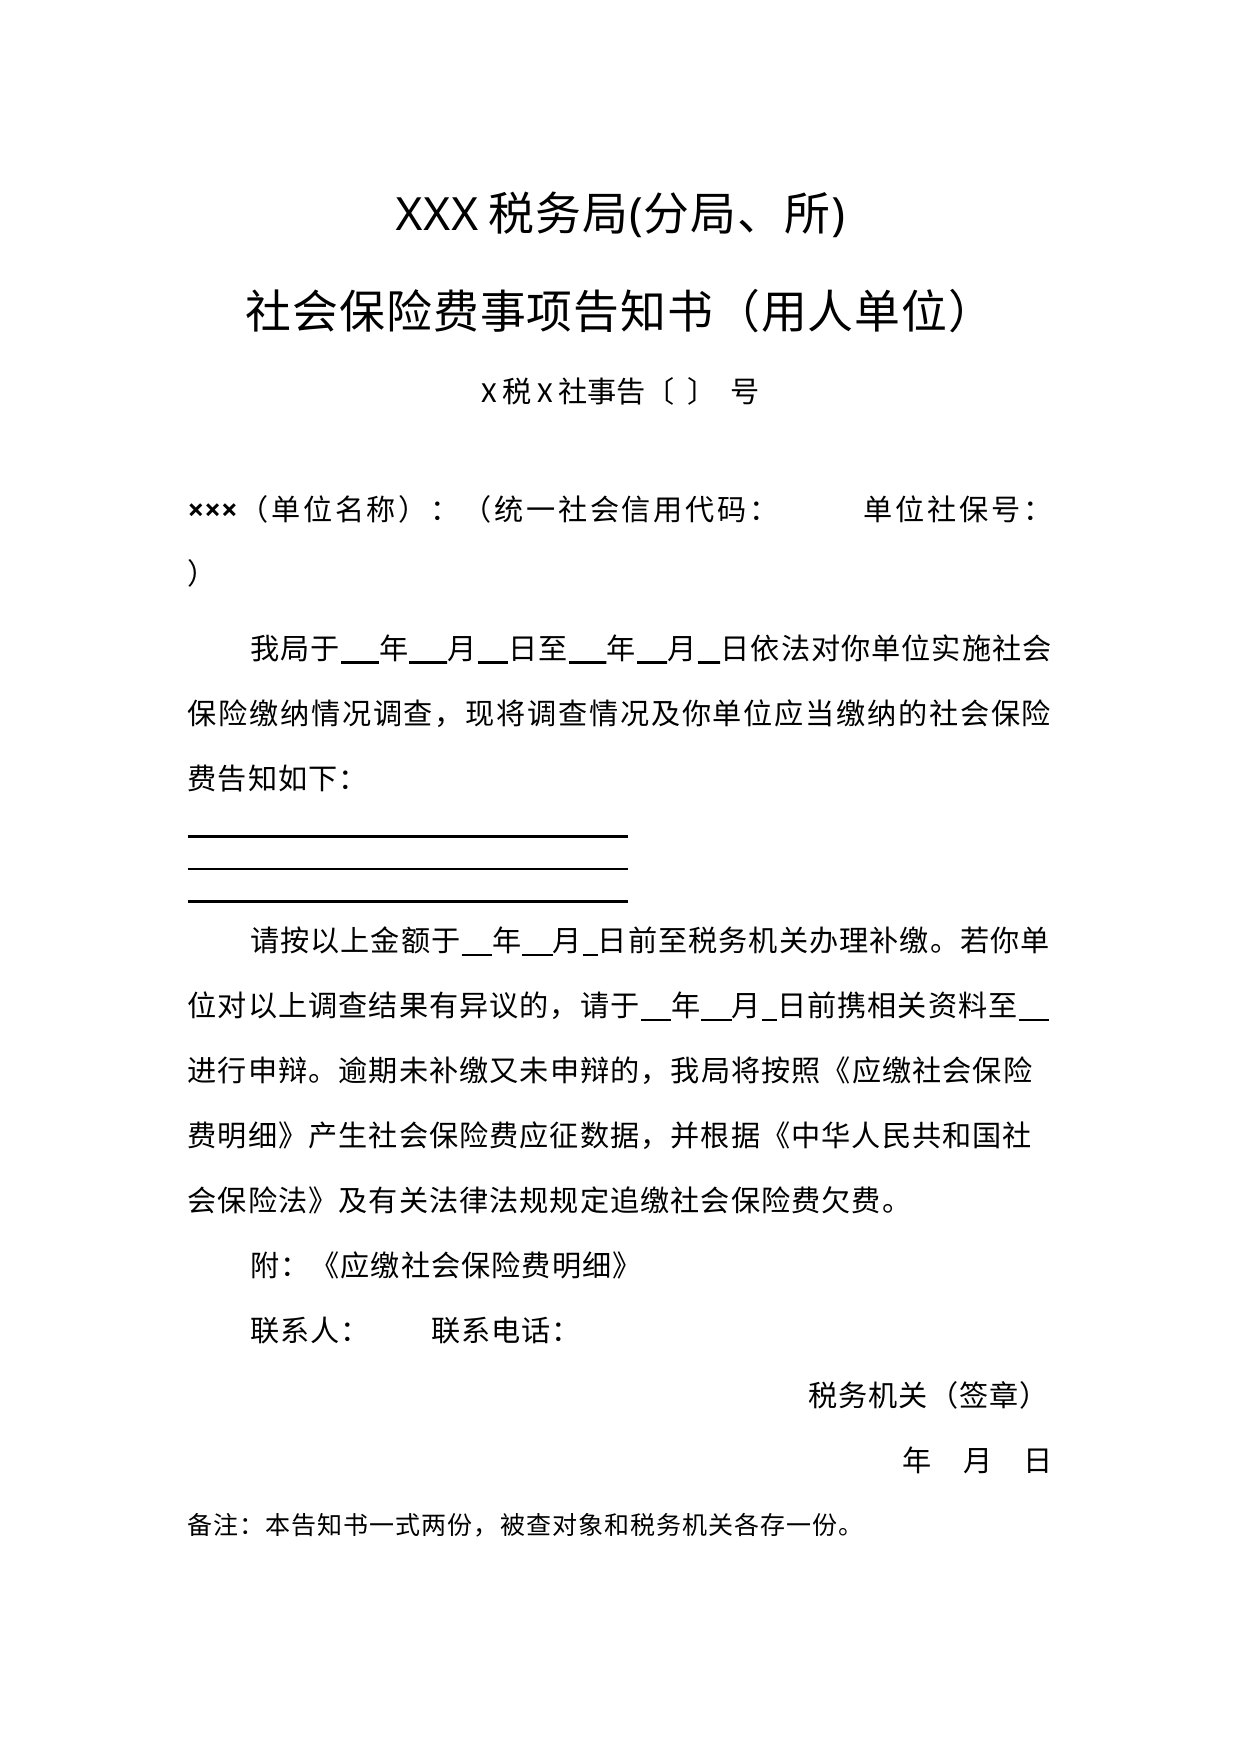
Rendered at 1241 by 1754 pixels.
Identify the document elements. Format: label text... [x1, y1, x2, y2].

text 附：《应缴社会保险费明细》 [187, 1231, 1053, 1296]
text 社会保险费事项告知书（用人单位） [187, 259, 1053, 357]
text ×××（单位名称）：（统一社会信用代码： 单位社保号： ） [187, 487, 1053, 593]
text 联系人： 联系电话： [187, 1296, 1053, 1361]
text 备注：本告知书一式两份，被查对象和税务机关各存一份。 [187, 1491, 1053, 1556]
text 请按以上金额于 年 月 日前至税务机关办理补缴。若你单位对以上调查结果有异议的，请于 年 月 日前携相关资料至 进行申辩。逾期未补缴又未申辩的，我局将按照《应缴社会保险费明细》产生社会保险费应征数据，并根据《中华人民共和国社会保险法》及有关法律法规规定追缴社会保险费欠费。 [187, 906, 1053, 1231]
text 年 月 日 [187, 1426, 1053, 1491]
text 税务机关（签章） [187, 1361, 1048, 1426]
text XXX税务局(分局、所) [187, 162, 1053, 259]
text X税X社事告〔 〕 号 [187, 357, 1053, 422]
text 我局于 年 月 日至 年 月 日依法对你单位实施社会保险缴纳情况调查，现将调查情况及你单位应当缴纳的社会保险费告知如下： [187, 614, 1053, 809]
